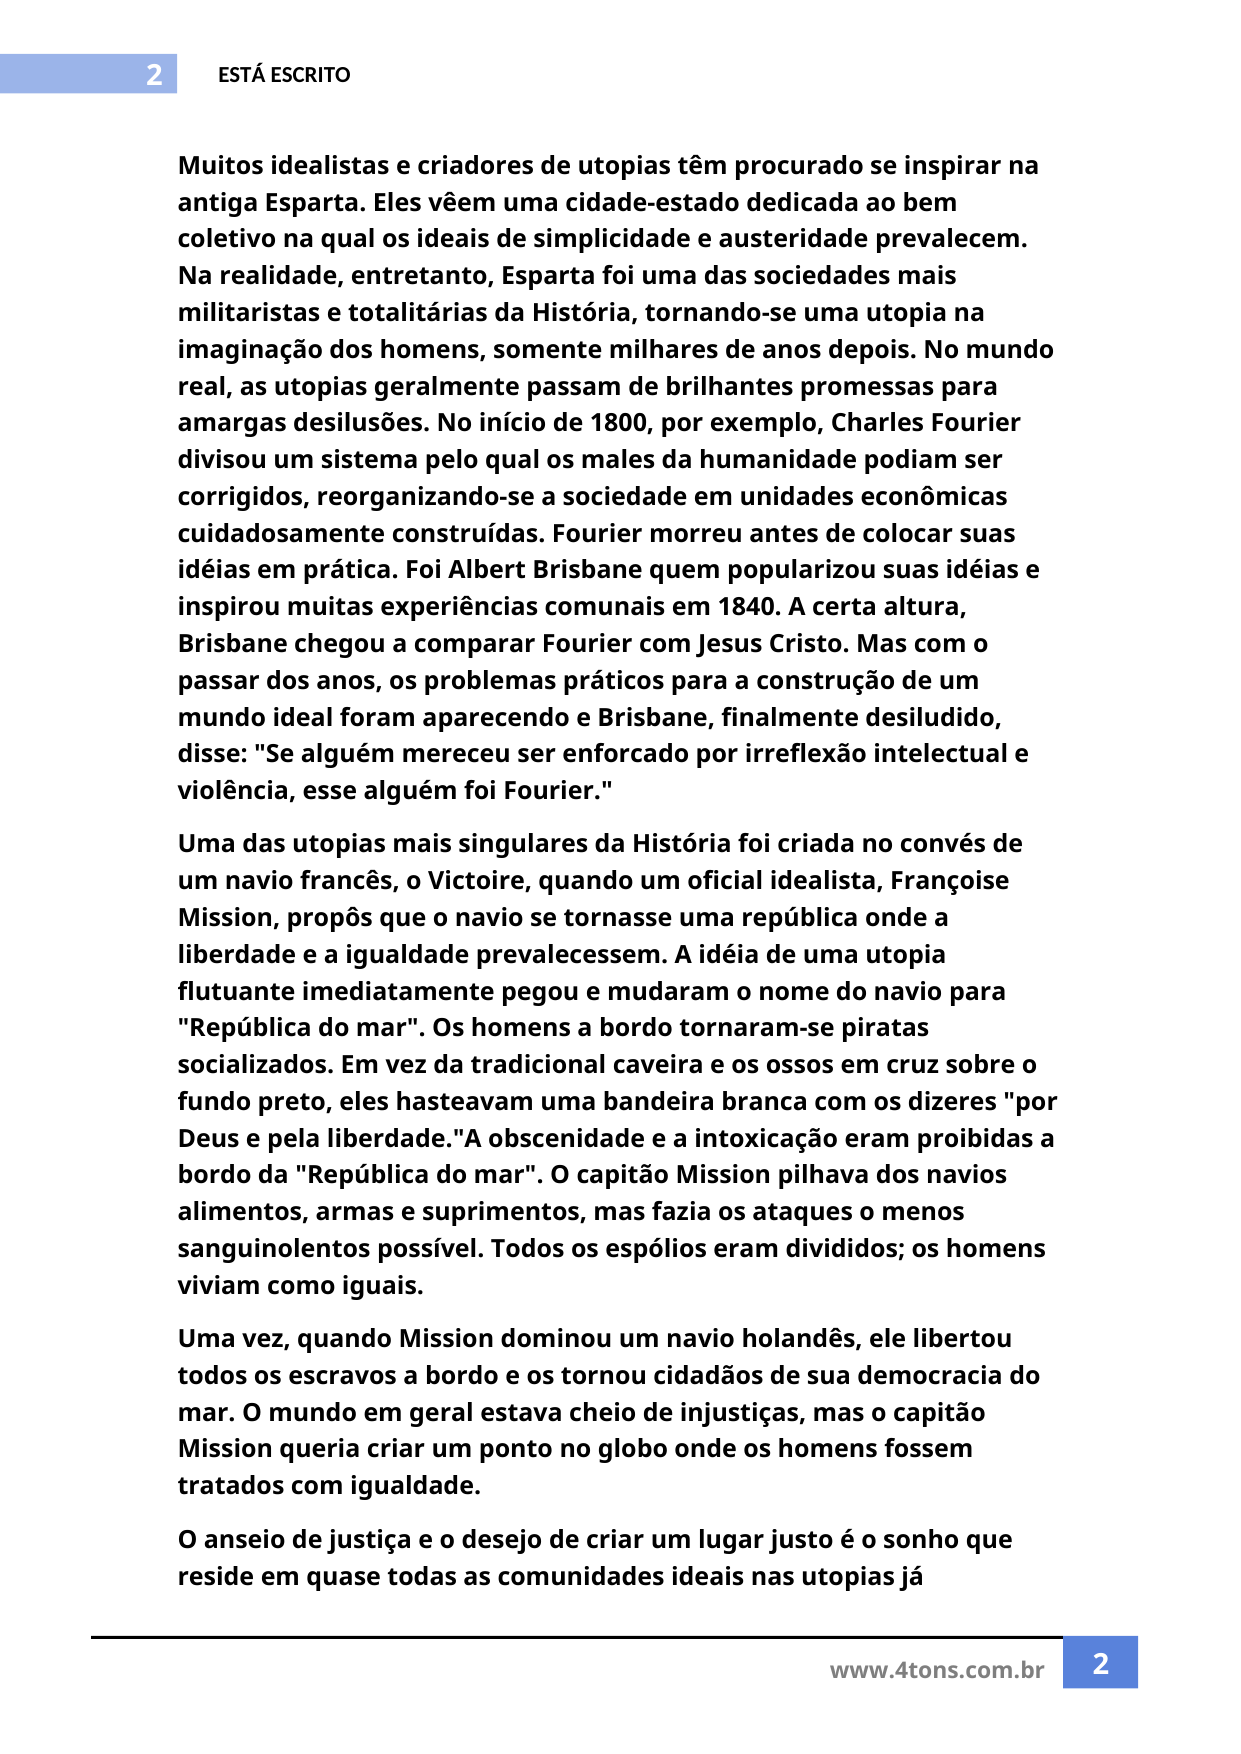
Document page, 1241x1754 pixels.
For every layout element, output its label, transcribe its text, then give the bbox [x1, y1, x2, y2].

text Uma vez, quando Mission dominou um navio holandês, ele libertou todos os escravos a bordo e os tornou cidadãos de sua democracia do mar. O mundo em geral estava cheio de injustiças, mas o capitão Mission queria criar um ponto no globo onde os homens fossem tratados com igualdade. [177, 1321, 1063, 1502]
text Muitos idealistas e criadores de utopias têm procurado se inspirar na antiga Esparta. Eles vêem uma cidade-estado dedicada ao bem coletivo na qual os ideais de simplicidade e austeridade prevalecem. Na realidade, entretanto, Esparta foi uma das sociedades mais militaristas e totalitárias da História, tornando-se uma utopia na imaginação dos homens, somente milhares de anos depois. No mundo real, as utopias geralmente passam de brilhantes promessas para amargas desilusões. No início de 1800, por exemplo, Charles Fourier divisou um sistema pelo qual os males da humanidade podiam ser corrigidos, reorganizando-se a sociedade em unidades econômicas cuidadosamente construídas. Fourier morreu antes de colocar suas idéias em prática. Foi Albert Brisbane quem popularizou suas idéias e inspirou muitas experiências comunais em 1840. A certa altura, Brisbane chegou a comparar Fourier com Jesus Cristo. Mas com o passar dos anos, os problemas práticos para a construção de um mundo ideal foram aparecendo e Brisbane, finalmente desiludido, disse: "Se alguém mereceu ser enforcado por irreflexão intelectual e violência, esse alguém foi Fourier." [177, 148, 1063, 807]
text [177, 1521, 1063, 1592]
text Uma das utopias mais singulares da História foi criada no convés de um navio francês, o Victoire, quando um oficial idealista, Françoise Mission, propôs que o navio se tornasse uma república onde a liberdade e a igualdade prevalecessem. A idéia de uma utopia flutuante imediatamente pegou e mudaram o nome do navio para "República do mar". Os homens a bordo tornaram-se piratas socializados. Em vez da tradicional caveira e os ossos em cruz sobre o fundo preto, eles hasteavam uma bandeira branca com os dizeres "por Deus e pela liberdade."A obscenidade e a intoxicação eram proibidas a bordo da "República do mar". O capitão Mission pilhava dos navios alimentos, armas e suprimentos, mas fazia os ataques o menos sanguinolentos possível. Todos os espólios eram divididos; os homens viviam como iguais. [177, 826, 1063, 1301]
